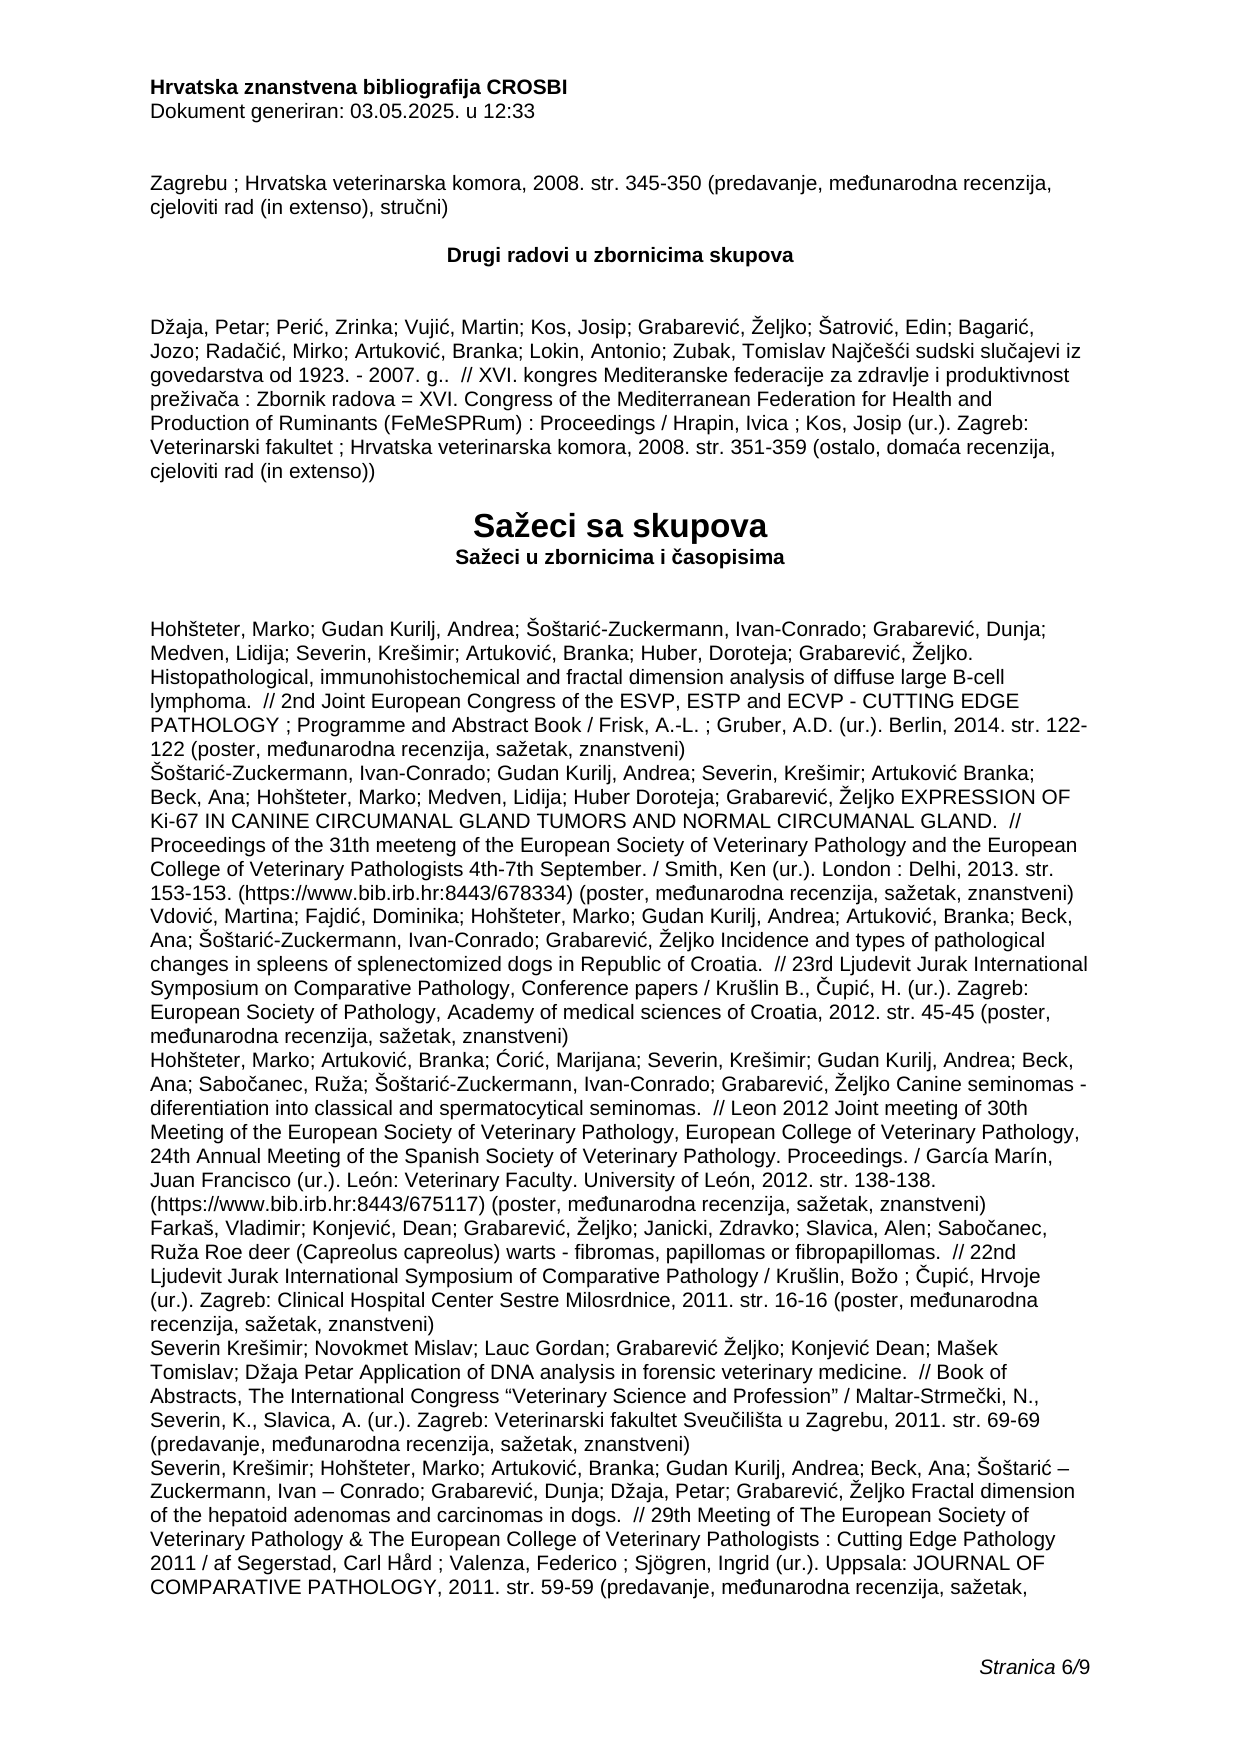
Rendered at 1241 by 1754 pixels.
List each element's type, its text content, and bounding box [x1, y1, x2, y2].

subtitle Sažeci sa skupova [150, 506, 1090, 545]
text Farkaš, Vladimir; Konjević, Dean; Grabarević, Željko; Janicki, Zdravko; Slavica, Alen; Sabočanec, Ruža [150, 1216, 1090, 1336]
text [150, 171, 1090, 219]
subtitle Drugi radovi u zbornicima skupova [150, 243, 1090, 267]
subtitle Sažeci u zbornicima i časopisima [150, 545, 1090, 569]
text Hohšteter, Marko; Gudan Kurilj, Andrea; Šoštarić-Zuckermann, Ivan-Conrado; Grabarević, Dunja; Medven, Lidija; Severin, Krešimir; Artuković, Branka; Huber, Doroteja; Grabarević, Željko. [150, 617, 1090, 761]
text Vdović, Martina; Fajdić, Dominika; Hohšteter, Marko; Gudan Kurilj, Andrea; Artuković, Branka; Beck, Ana; Šoštarić-Zuckermann, Ivan-Conrado; Grabarević, Željko [150, 904, 1090, 1048]
text Džaja, Petar; Perić, Zrinka; Vujić, Martin; Kos, Josip; Grabarević, Željko; Šatrović, Edin; Bagarić, Jozo; Radačić, Mirko; Artuković, Branka; Lokin, Antonio; Zubak, Tomislav [150, 315, 1090, 482]
text Šoštarić-Zuckermann, Ivan-Conrado; Gudan Kurilj, Andrea; Severin, Krešimir; Artuković Branka; Beck, Ana; Hohšteter, Marko; Medven, Lidija; Huber Doroteja; Grabarević, Željko [150, 761, 1090, 904]
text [150, 1455, 1090, 1599]
text Hohšteter, Marko; Artuković, Branka; Ćorić, Marijana; Severin, Krešimir; Gudan Kurilj, Andrea; Beck, Ana; Sabočanec, Ruža; Šoštarić-Zuckermann, Ivan-Conrado; Grabarević, Željko [150, 1048, 1090, 1216]
text Severin Krešimir; Novokmet Mislav; Lauc Gordan; Grabarević Željko; Konjević Dean; Mašek Tomislav; Džaja Petar [150, 1336, 1090, 1455]
